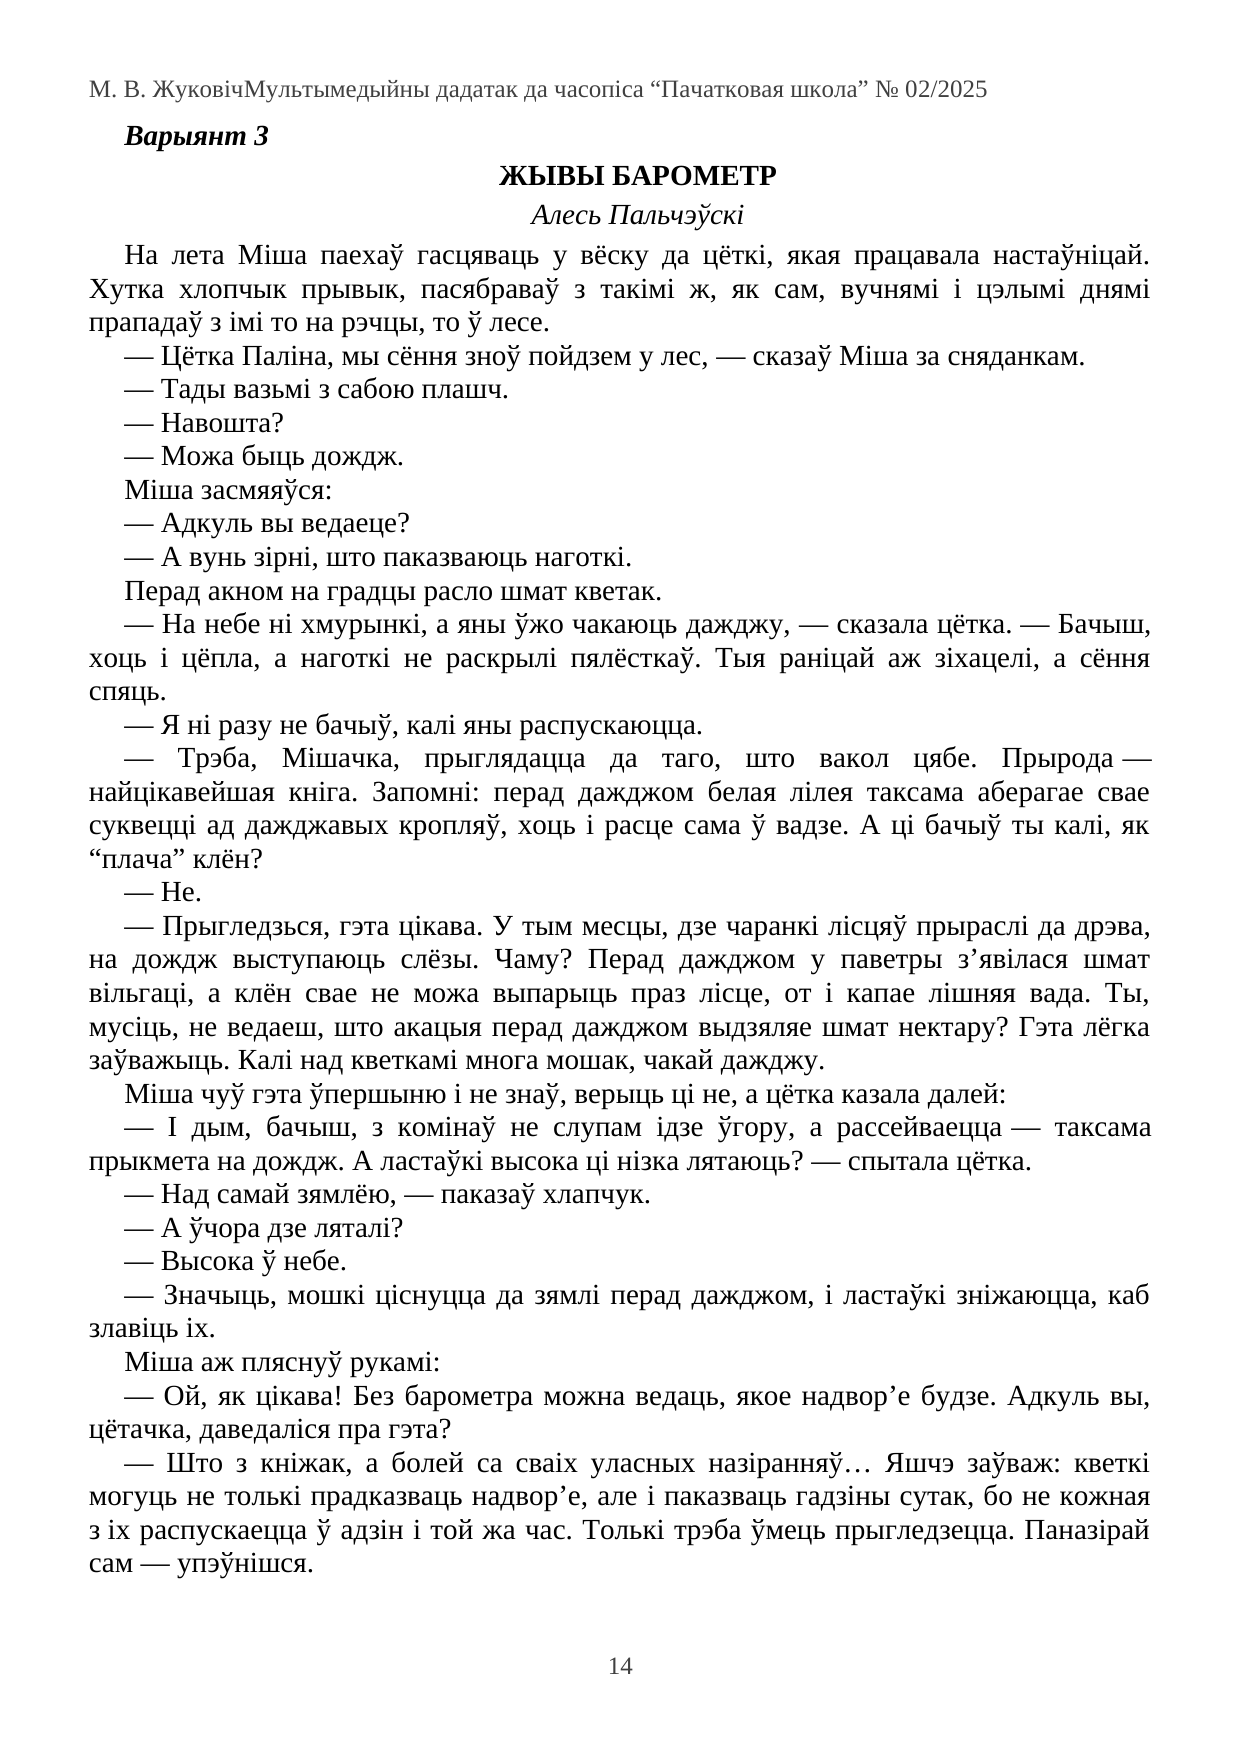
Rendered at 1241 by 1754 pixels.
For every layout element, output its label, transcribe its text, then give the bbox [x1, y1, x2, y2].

text — Над самай зямлёю, — паказаў хлапчук. [89, 1176, 1152, 1210]
text — Адкуль вы ведаеце? [89, 506, 1152, 539]
text — На небе ні хмурынкі, а яны ўжо чакаюць дажджу, — сказала цётка. — Бачыш, хоць і цёпла, а наготкі не раскрылі пялёсткаў. Тыя раніцай аж зіхацелі, а сёння спяць. [89, 606, 1152, 707]
text — Значыць, мошкі ціснуцца да зямлі перад дажджом, і ластаўкі зніжаюцца, каб злавіць іх. [89, 1277, 1152, 1344]
text — Цётка Паліна, мы сёння зноў пойдзем у лес, — сказаў Міша за сняданкам. [89, 338, 1152, 371]
text На лета Міша паехаў гасцяваць у вёску да цёткі, якая працавала настаўніцай. Хутка хлопчык прывык, пасябраваў з такімі ж, як сам, вучнямі і цэлымі днямі прападаў з імі то на рэчцы, то ў лесе. [89, 237, 1152, 338]
text ЖЫВЫ БАРОМЕТР [89, 158, 1152, 191]
text Варыянт 3 [89, 118, 1152, 152]
text Міша засмяяўся: [89, 472, 1152, 506]
text — Ой, як цікава! Без барометра можна ведаць, якое надвор’е будзе. Адкуль вы, цётачка, даведаліся пра гэта? [89, 1378, 1152, 1445]
text — Высока ў небе. [89, 1243, 1152, 1277]
text — Я ні разу не бачыў, калі яны распускаюцца. [89, 707, 1152, 740]
text — Што з кніжак, а болей са сваіх уласных назіранняў… Яшчэ заўваж: кветкі могуць не толькі прадказваць надвор’е, але і паказваць гадзіны сутак, бо не кожная з іх распускаецца ў адзін і той жа час. Толькі трэба ўмець прыгледзецца. Паназірай сам — упэўнішся. [89, 1445, 1152, 1579]
text Перад акном на градцы расло шмат кветак. [89, 573, 1152, 606]
text Міша чуў гэта ўпершыню і не знаў, верыць ці не, а цётка казала далей: [89, 1076, 1152, 1109]
text — Не. [89, 874, 1152, 908]
text — Навошта? [89, 405, 1152, 438]
text — І дым, бачыш, з комінаў не слупам ідзе ўгору, а рассейваецца — таксама прыкмета на дождж. А ластаўкі высока ці нізка лятаюць? — спытала цётка. [89, 1109, 1152, 1176]
text Алесь Пальчэўскі [89, 197, 1152, 231]
text Міша аж пляснуў рукамі: [89, 1344, 1152, 1378]
text — Можа быць дождж. [89, 438, 1152, 472]
text — А ўчора дзе ляталі? [89, 1210, 1152, 1243]
text — Тады вазьмі з сабою плашч. [89, 371, 1152, 405]
text — А вунь зірні, што паказваюць наготкі. [89, 539, 1152, 573]
text — Трэба, Мішачка, прыглядацца да таго, што вакол цябе. Прырода — найцікавейшая кніга. Запомні: перад дажджом белая лілея таксама аберагае свае суквецці ад дажджавых кропляў, хоць і расце сама ў вадзе. А ці бачыў ты калі, як “плача” клён? [89, 740, 1152, 874]
text — Прыгледзься, гэта цікава. У тым месцы, дзе чаранкі лісцяў прыраслі да дрэва, на дождж выступаюць слёзы. Чаму? Перад дажджом у паветры з’явілася шмат вільгаці, а клён свае не можа выпарыць праз лісце, от і капае лішняя вада. Ты, мусіць, не ведаеш, што акацыя перад дажджом выдзяляе шмат нектару? Гэта лёгка заўважыць. Калі над кветкамі многа мошак, чакай дажджу. [89, 908, 1152, 1076]
